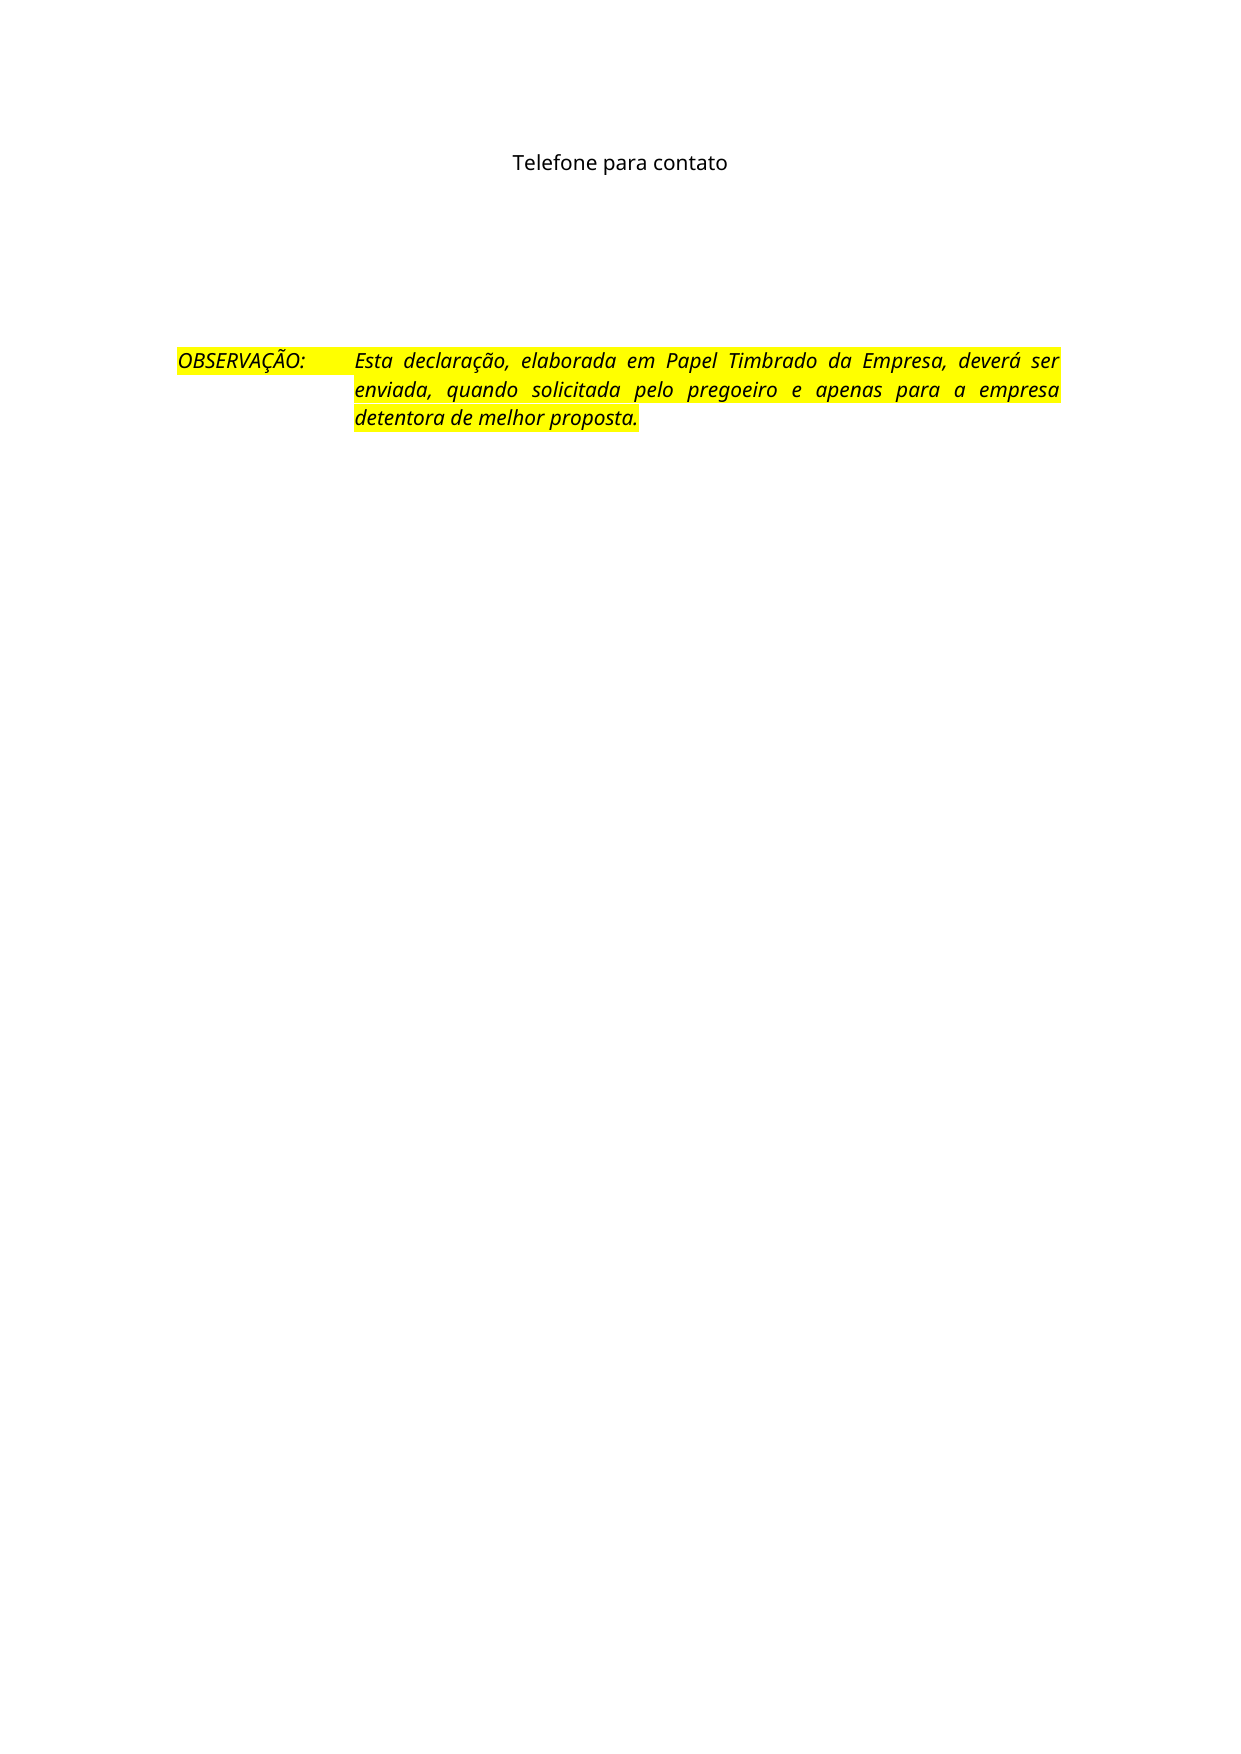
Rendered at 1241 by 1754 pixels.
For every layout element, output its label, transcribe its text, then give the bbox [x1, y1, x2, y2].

text OBSERVAÇÃO: Esta declaração, elaborada em Papel Timbrado da Empresa, deverá ser enviada, quando solicitada pelo pregoeiro e apenas para a empresa detentora de melhor proposta. [177, 347, 1063, 432]
text Telefone para contato [177, 148, 1063, 176]
